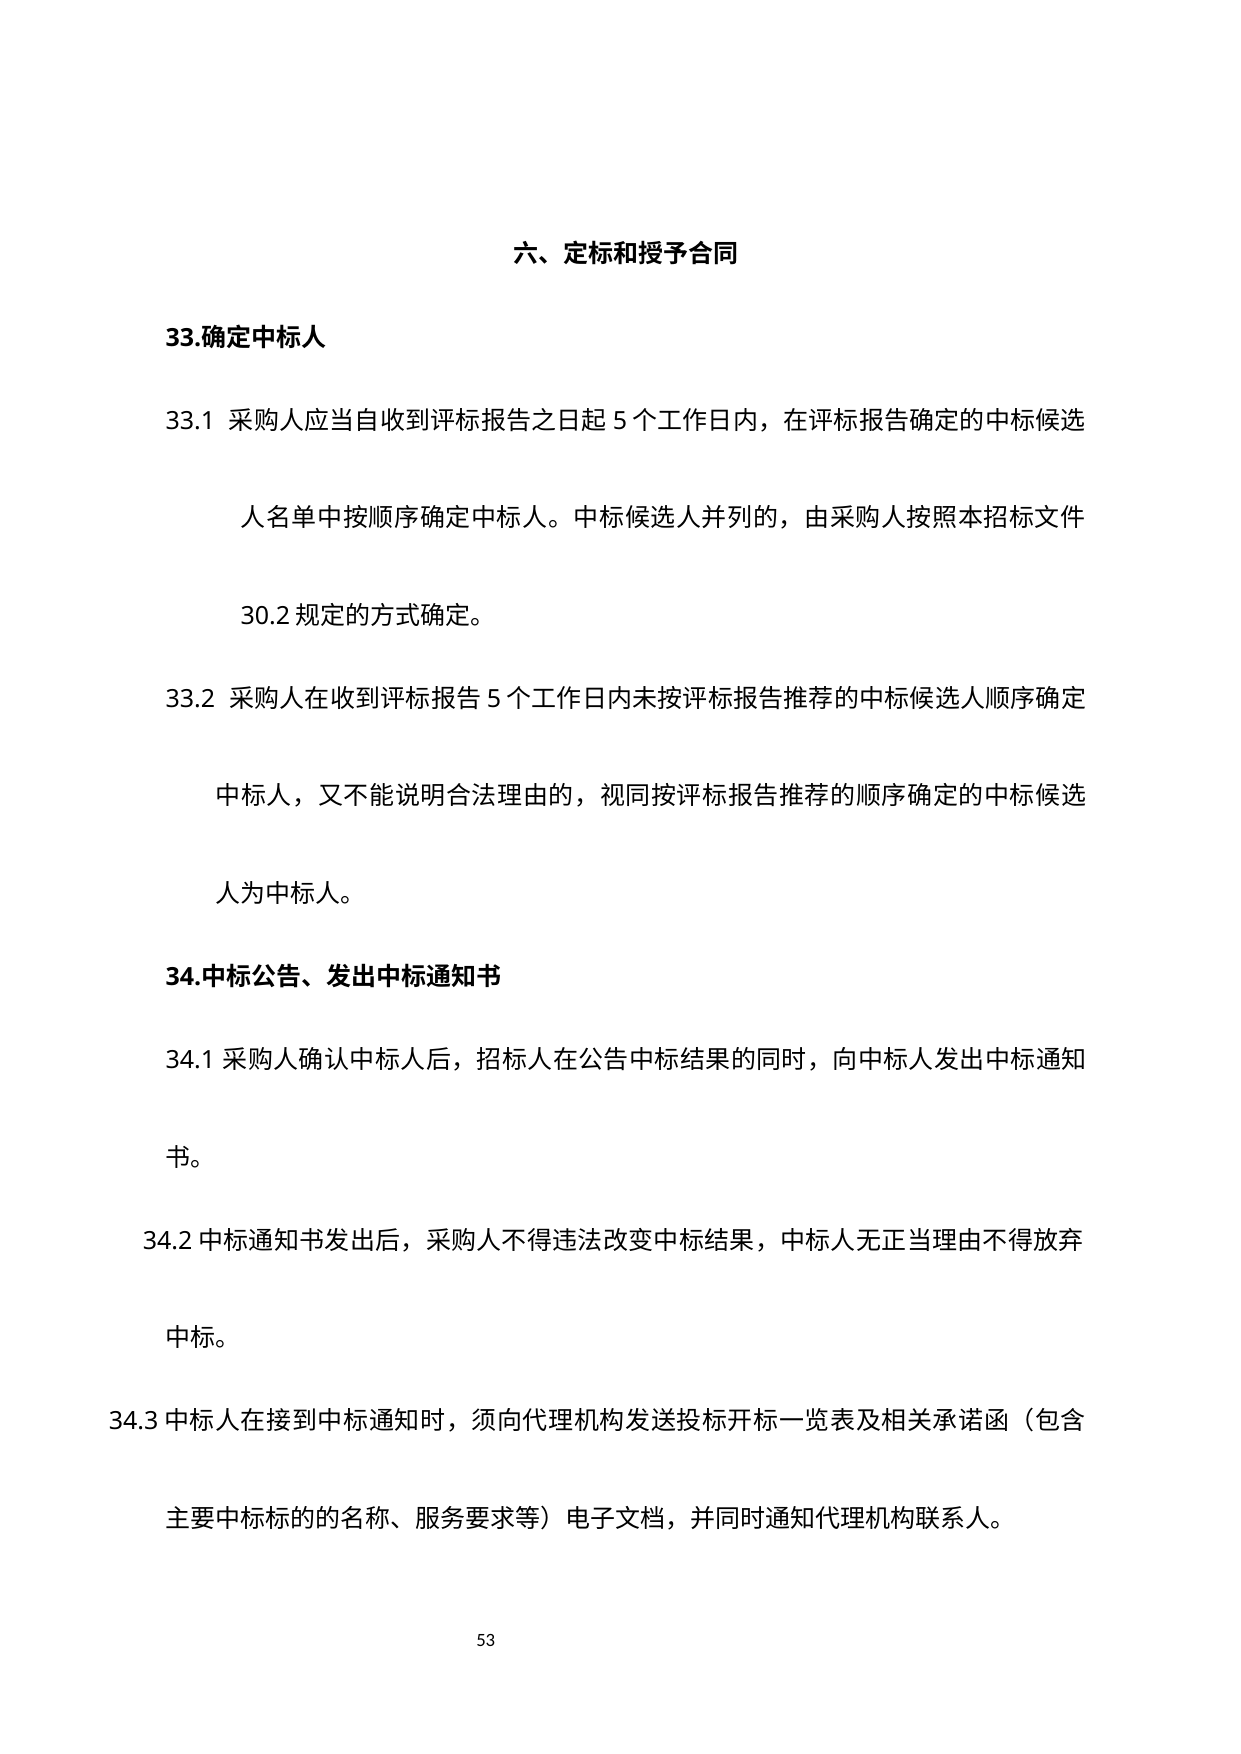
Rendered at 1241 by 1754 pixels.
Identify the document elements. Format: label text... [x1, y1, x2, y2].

list 34.中标公告、发出中标通知书 [165, 942, 1087, 1007]
list 34.1 采购人确认中标人后，招标人在公告中标结果的同时，向中标人发出中标通知书。 [165, 1025, 1087, 1188]
list 33.1 采购人应当自收到评标报告之日起5个工作日内，在评标报告确定的中标候选人名单中按顺序确定中标人。中标候选人并列的，由采购人按照本招标文件30.2规定的方式确定。 [165, 386, 1087, 646]
list 34.2中标通知书发出后，采购人不得违法改变中标结果，中标人无正当理由不得放弃中标。 [109, 1206, 1087, 1368]
list 34.3中标人在接到中标通知时，须向代理机构发送投标开标一览表及相关承诺函（包含主要中标标的的名称、服务要求等）电子文档，并同时通知代理机构联系人。 [109, 1386, 1087, 1549]
list 采购人在收到评标报告5个工作日内未按评标报告推荐的中标候选人顺序确定中标人，又不能说明合法理由的，视同按评标报告推荐的顺序确定的中标候选人为中标人。 [165, 664, 1087, 924]
text 六、定标和授予合同 [165, 219, 1087, 284]
text 33.确定中标人 [165, 303, 1087, 368]
